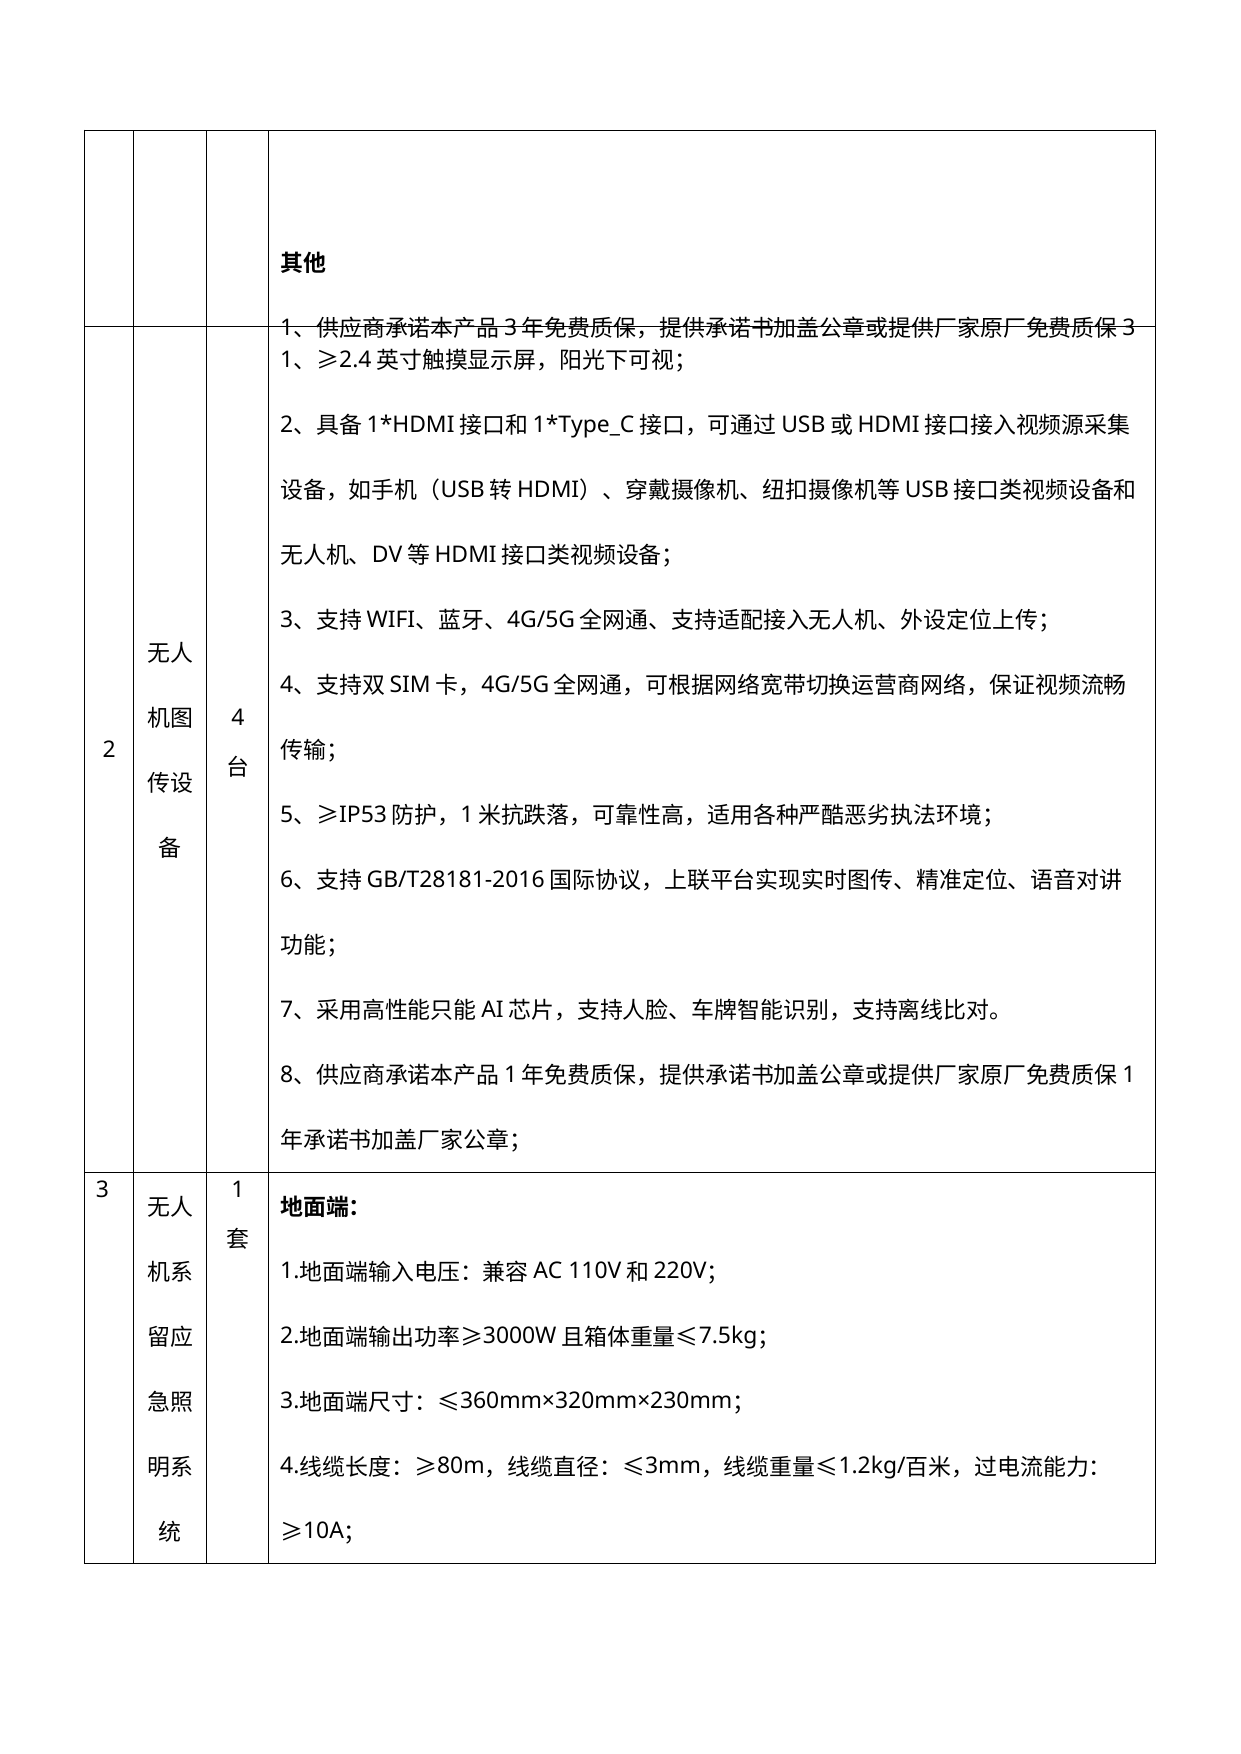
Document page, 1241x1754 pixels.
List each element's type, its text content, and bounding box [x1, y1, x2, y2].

table_cell 1、≥2.4英寸触摸显示屏，阳光下可视； 2、具备1*HDMI接口和1*Type_C接口，可通过USB或HDMI接口接入视频源采集设备，如手机（USB转HDMI）、穿戴摄像机、纽扣摄像机等USB接口类视频设备和无人机、DV等HDMI接口类视频设备； 3、支持WIFI、蓝牙、4G/5G全网通、支持适配接入无人机、外设定位上传； 4、支持双SIM卡，4G/5G全网通，可根据网络宽带切换运营商网络，保证视频流畅传输； 5、≥IP53防护，1米抗跌落，可靠性高，适用各种严酷恶劣执法环境； 6、支持GB/T28181-2016国际协议，上联平台实现实时图传、精准定位、语音对讲功能； 7、采用高性能只能AI芯片，支持人脸、车牌智能识别，支持离线比对。 8、供应商承诺本产品1年免费质保，提供承诺书加盖公章或提供厂家原厂免费质保1年承诺书加盖厂家公章； [269, 327, 1155, 1172]
table_cell 无人机系留应急照明系统 [134, 1173, 206, 1563]
table_cell 无人机图传设备 [134, 327, 206, 1172]
table_cell 3 [85, 1173, 133, 1563]
table_cell 4台 [207, 327, 268, 1172]
table_cell 地面端： 1.地面端输入电压：兼容AC 110V和220V； 2.地面端输出功率≥3000W且箱体重量≤7.5kg； 3.地面端尺寸：≤360mm×320mm×230mm； 4.线缆长度：≥80m，线缆直径：≤3mm，线缆重量≤1.2kg/百米，过电流能力：≥10A； 5.天空端需可与地面端对频，应具备有线和无线OTA升级功能； 6.供电模式：应支持储能器、220V市电以及发电机供电； 7.地面端需采用可背负式设计，可用专用背包背负； 8.需配备≥5英寸显示屏，可实时显示电源输出功率、灯光开关、收线强度等信息； 9.当地面端意外断电时，应具备蜂鸣器能发出报警声； 10.连续工作时长：不低于24小时； 天空端 11.天空端额定功率≤2500W； 12.天空端重量≤600g； 13.天空端尺寸：≤170mm×100mm×70mm； 14.输出电压：≤50V； 15.输出电流：≤60A； 机载矩阵照明灯 1.重量：≤450 g 2.单支灯光功率≥400w；总功率≥800w； 3.尺寸：≤310*110*60 mm 4.可快速拆装 5.工作温度：-20°C-+50°C 6.控制方式：TTL高电平 7.三防等级不低于IP55， 8.光通量≥80000 lm， 9、照射面积≥6000㎡；边缘照度≥3 lx，提供第三方检验报告。 10.距离30米处的中心照度值≥80lx； 10.距离50米处的中心照度值≥50lx； 11.保护功能，灯光开启时，温度超过阈值，灯光自动关闭，当稳度下降恢复后，灯光能自动恢复开启。 12、供应商承诺本产品3年免费质保，提供承诺书加盖公章或提供厂家原厂免费质保3年承诺书加盖厂家公章； [269, 1173, 1155, 1563]
table_cell 1套 [207, 1173, 268, 1563]
table_cell 2 [85, 327, 133, 1172]
